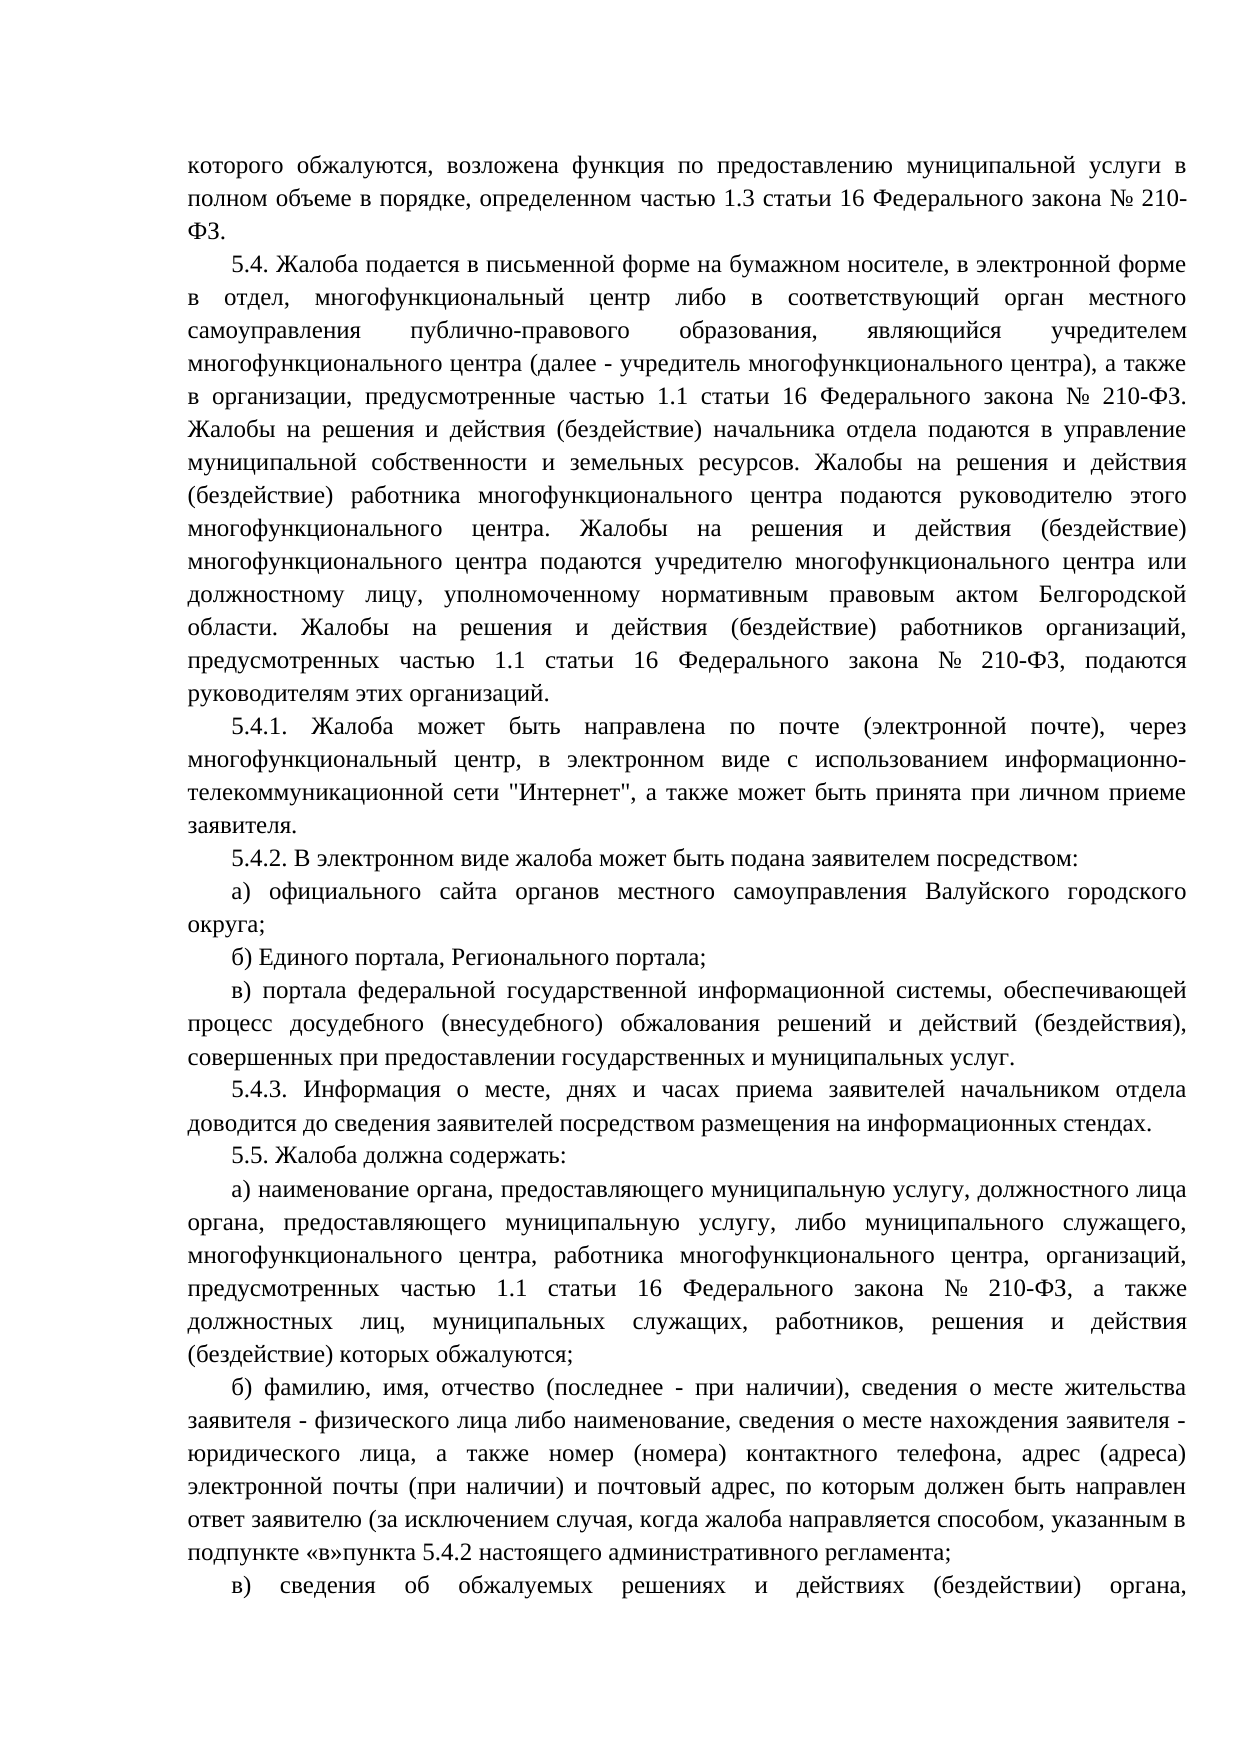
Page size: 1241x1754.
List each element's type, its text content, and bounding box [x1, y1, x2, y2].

text 5.5. Жалоба должна содержать: [187, 1141, 1187, 1169]
text 5.4.1. Жалоба может быть направлена по почте (электронной почте), через многофункциональный центр, в электронном виде с использованием информационно-телекоммуникационной сети "Интернет", а также может быть принята при личном приеме заявителя. [187, 711, 1187, 839]
text а) официального сайта органов местного самоуправления Валуйского городского округа; [187, 876, 1187, 938]
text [187, 150, 1187, 245]
text б) Единого портала, Регионального портала; [187, 942, 1187, 971]
text 5.4. Жалоба подается в письменной форме на бумажном носителе, в электронной форме в отдел, многофункциональный центр либо в соответствующий орган местного самоуправления публично-правового образования, являющийся учредителем многофункционального центра (далее - учредитель многофункционального центра), а также в организации, предусмотренные частью 1.1 статьи 16 Федерального закона № 210-ФЗ. Жалобы на решения и действия (бездействие) начальника отдела подаются в управление муниципальной собственности и земельных ресурсов. Жалобы на решения и действия (бездействие) работника многофункционального центра подаются руководителю этого многофункционального центра. Жалобы на решения и действия (бездействие) многофункционального центра подаются учредителю многофункционального центра или должностному лицу, уполномоченному нормативным правовым актом Белгородской области. Жалобы на решения и действия (бездействие) работников организаций, предусмотренных частью 1.1 статьи 16 Федерального закона № 210-ФЗ, подаются руководителям этих организаций. [187, 249, 1187, 707]
text в) портала федеральной государственной информационной системы, обеспечивающей процесс досудебного (внесудебного) обжалования решений и действий (бездействия), совершенных при предоставлении государственных и муниципальных услуг. [187, 976, 1187, 1070]
text а) наименование органа, предоставляющего муниципальную услугу, должностного лица органа, предоставляющего муниципальную услугу, либо муниципального служащего, многофункционального центра, работника многофункционального центра, организаций, предусмотренных частью 1.1 статьи 16 Федерального закона № 210-ФЗ, а также должностных лиц, муниципальных служащих, работников, решения и действия (бездействие) которых обжалуются; [187, 1174, 1187, 1367]
text 5.4.2. В электронном виде жалоба может быть подана заявителем посредством: [187, 843, 1187, 872]
text 5.4.3. Информация о месте, днях и часах приема заявителей начальником отдела доводится до сведения заявителей посредством размещения на информационных стендах. [187, 1074, 1187, 1136]
text б) фамилию, имя, отчество (последнее - при наличии), сведения о месте жительства заявителя - физического лица либо наименование, сведения о месте нахождения заявителя - юридического лица, а также номер (номера) контактного телефона, адрес (адреса) электронной почты (при наличии) и почтовый адрес, по которым должен быть направлен ответ заявителю (за исключением случая, когда жалоба направляется способом, указанным в подпункте «в»пункта 5.4.2 настоящего административного регламента; [187, 1372, 1187, 1566]
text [187, 1570, 1187, 1599]
